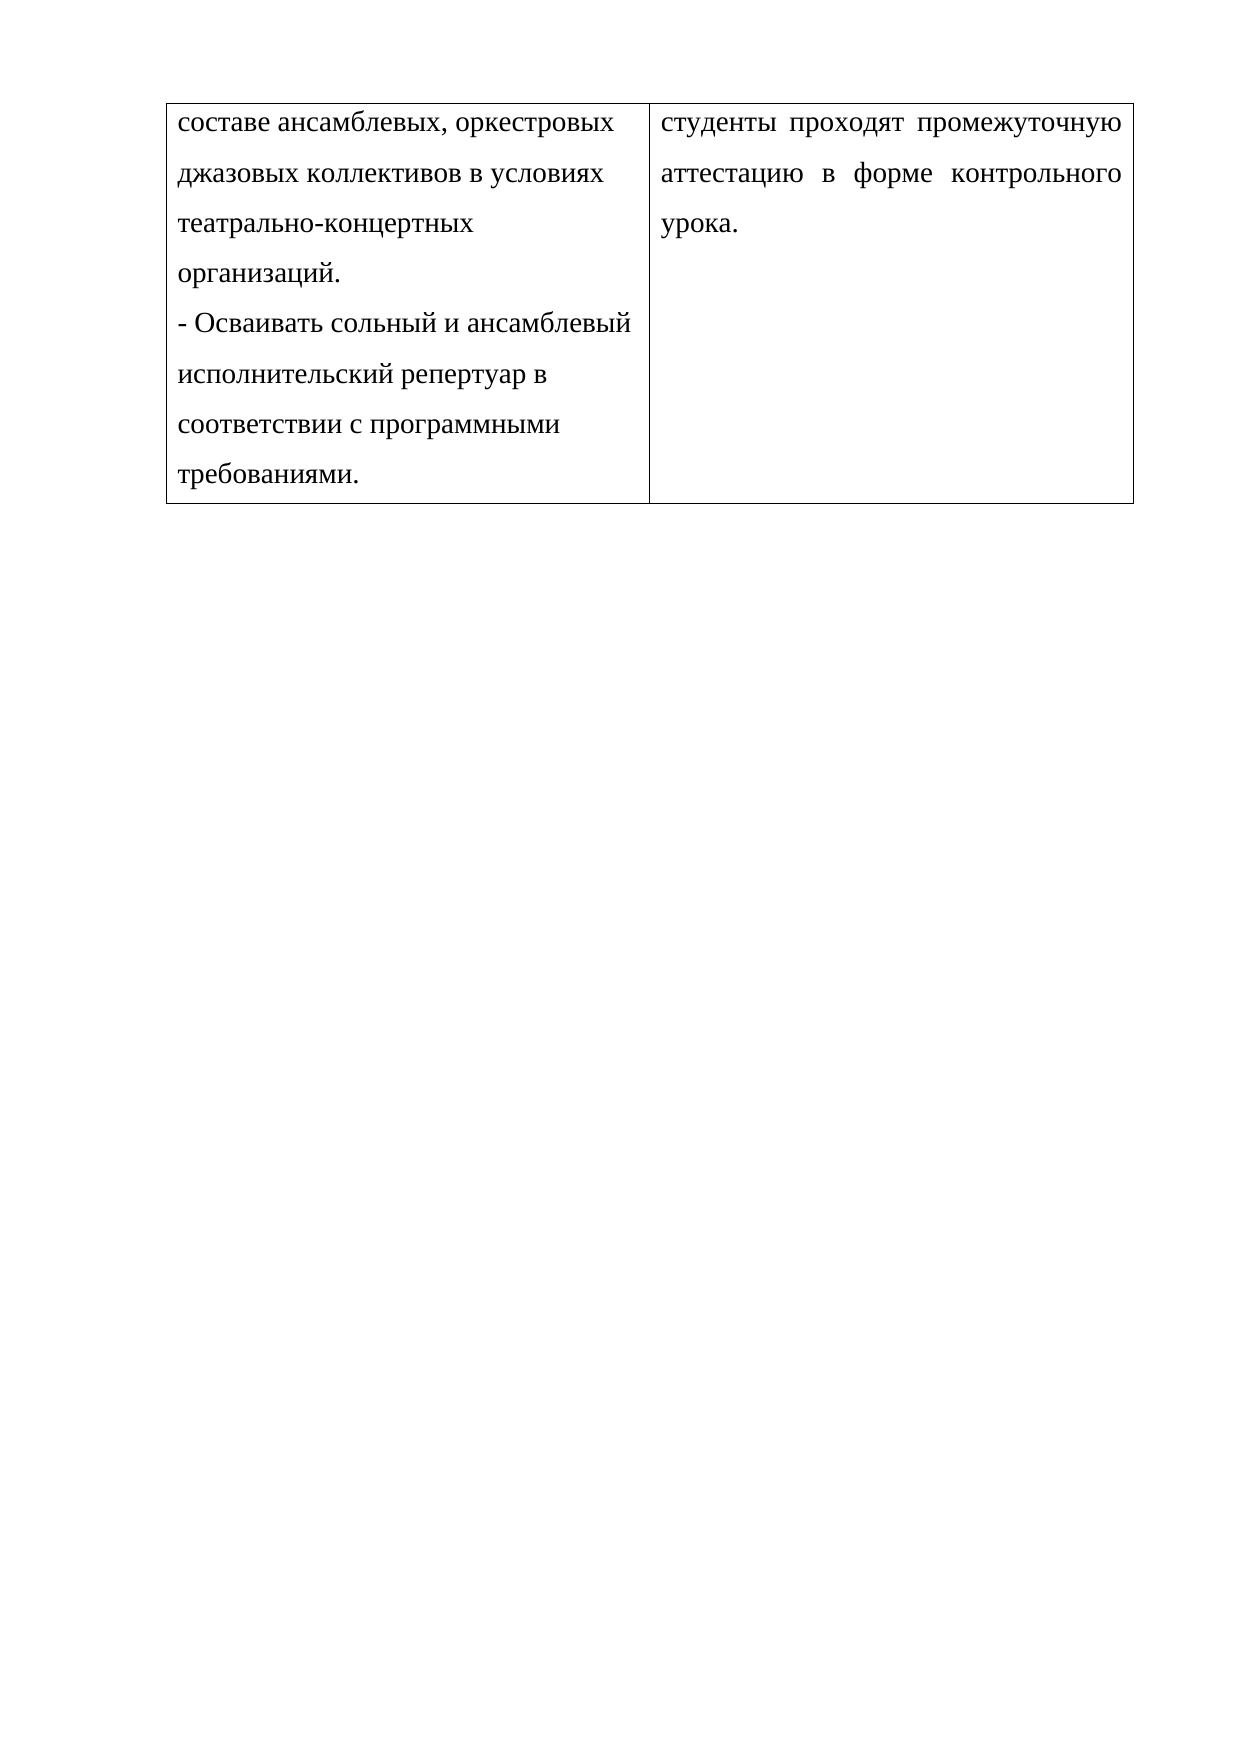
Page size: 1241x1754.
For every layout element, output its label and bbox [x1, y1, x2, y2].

table_cell [167, 104, 649, 503]
table_cell [650, 104, 1133, 503]
